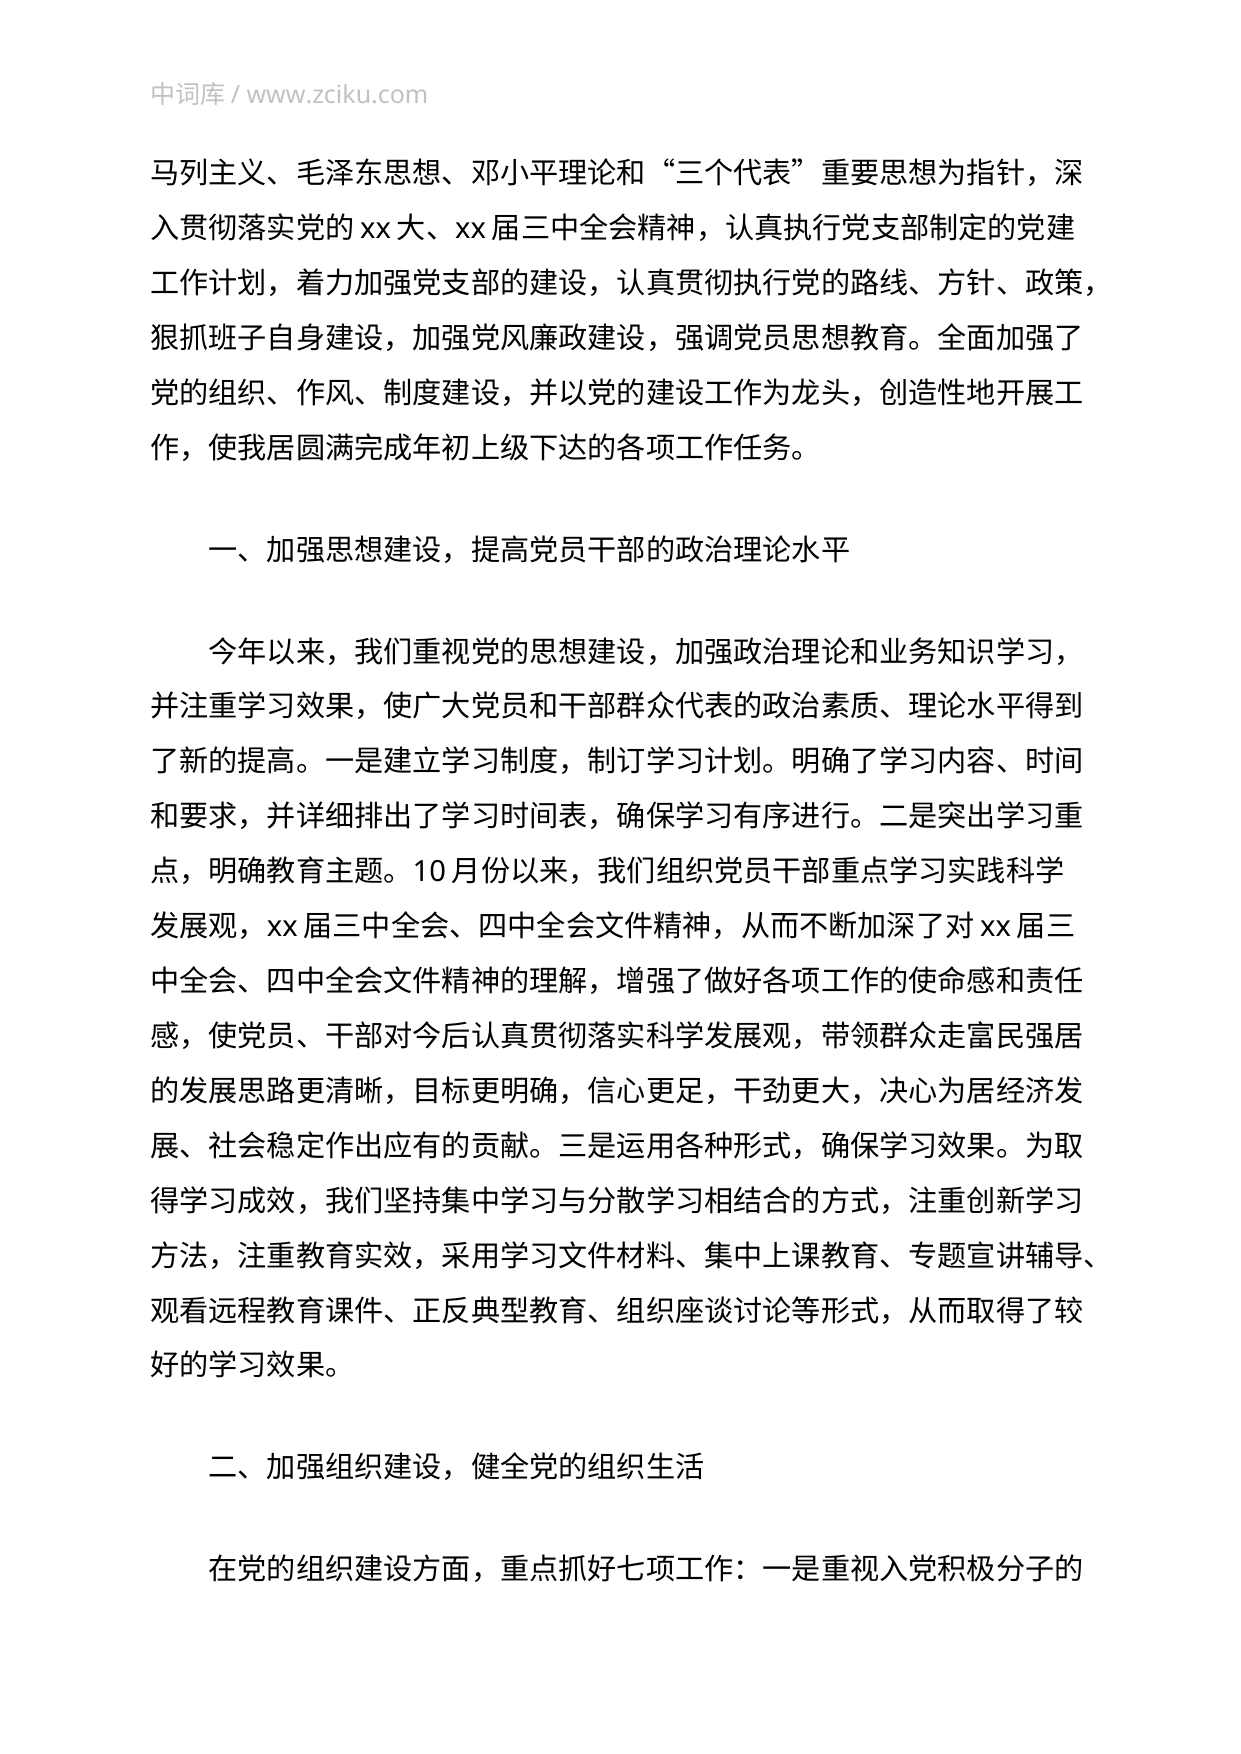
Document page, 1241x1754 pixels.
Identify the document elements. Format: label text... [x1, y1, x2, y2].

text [150, 150, 1090, 467]
text 二、加强组织建设，健全党的组织生活 [150, 1444, 1090, 1486]
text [150, 1546, 1090, 1588]
text 今年以来，我们重视党的思想建设，加强政治理论和业务知识学习，并注重学习效果，使广大党员和干部群众代表的政治素质、理论水平得到了新的提高。一是建立学习制度，制订学习计划。明确了学习内容、时间和要求，并详细排出了学习时间表，确保学习有序进行。二是突出学习重点，明确教育主题。10月份以来，我们组织党员干部重点学习实践科学发展观，xx届三中全会、四中全会文件精神，从而不断加深了对xx届三中全会、四中全会文件精神的理解，增强了做好各项工作的使命感和责任感，使党员、干部对今后认真贯彻落实科学发展观，带领群众走富民强居的发展思路更清晰，目标更明确，信心更足，干劲更大，决心为居经济发展、社会稳定作出应有的贡献。三是运用各种形式，确保学习效果。为取得学习成效，我们坚持集中学习与分散学习相结合的方式，注重创新学习方法，注重教育实效，采用学习文件材料、集中上课教育、专题宣讲辅导、观看远程教育课件、正反典型教育、组织座谈讨论等形式，从而取得了较好的学习效果。 [150, 628, 1090, 1384]
text 一、加强思想建设，提高党员干部的政治理论水平 [150, 526, 1090, 569]
